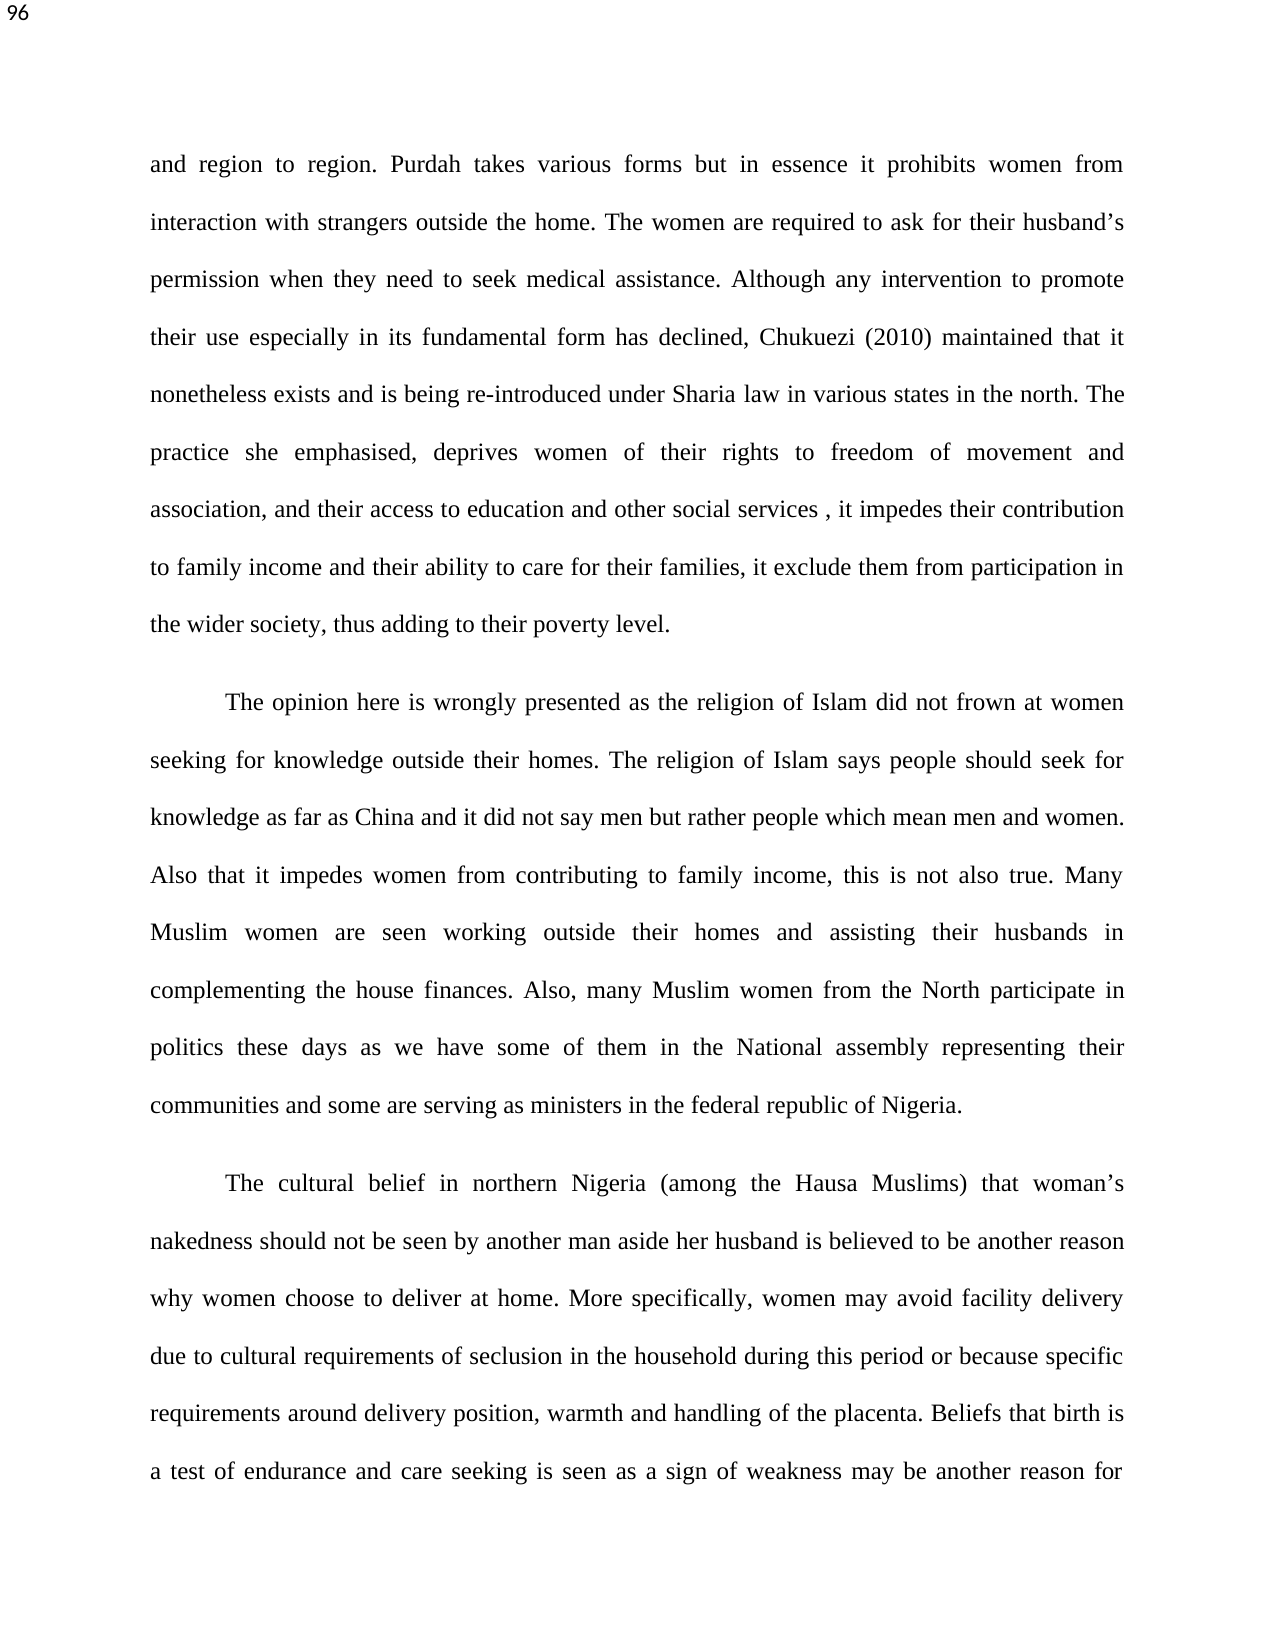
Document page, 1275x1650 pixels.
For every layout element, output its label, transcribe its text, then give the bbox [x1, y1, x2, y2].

text The cultural belief in northern Nigeria (among the Hausa Muslims) that woman’s nakedness should not be seen by another man aside her husband is believed to be another reason why women choose to deliver at home. More specifically, women may avoid facility delivery due to cultural requirements of seclusion in the household during this period or because specific requirements around delivery position, warmth and handling of the placenta. Beliefs that birth is a test of endurance and care seeking is seen as a sign of weakness may be another reason for [150, 1168, 1125, 1484]
text and region to region. Purdah takes various forms but in essence it prohibits women from interaction with strangers outside the home. The women are required to ask for their husband’s permission when they need to seek medical assistance. Although any intervention to promote their use especially in its fundamental form has declined, Chukuezi (2010) maintained that it nonetheless exists and is being re-introduced under Sharia law in various states in the north. The practice she emphasised, deprives women of their rights to freedom of movement and association, and their access to education and other social services , it impedes their contribution to family income and their ability to care for their families, it exclude them from participation in the wider society, thus adding to their poverty level. [150, 149, 1126, 638]
text The opinion here is wrongly presented as the religion of Islam did not frown at women seeking for knowledge outside their homes. The religion of Islam says people should seek for knowledge as far as China and it did not say men but rather people which mean men and women. Also that it impedes women from contributing to family income, this is not also true. Many Muslim women are seen working outside their homes and assisting their husbands in complementing the house finances. Also, many Muslim women from the North participate in politics these days as we have some of them in the National assembly representing their communities and some are serving as ministers in the federal republic of Nigeria. [150, 687, 1125, 1119]
